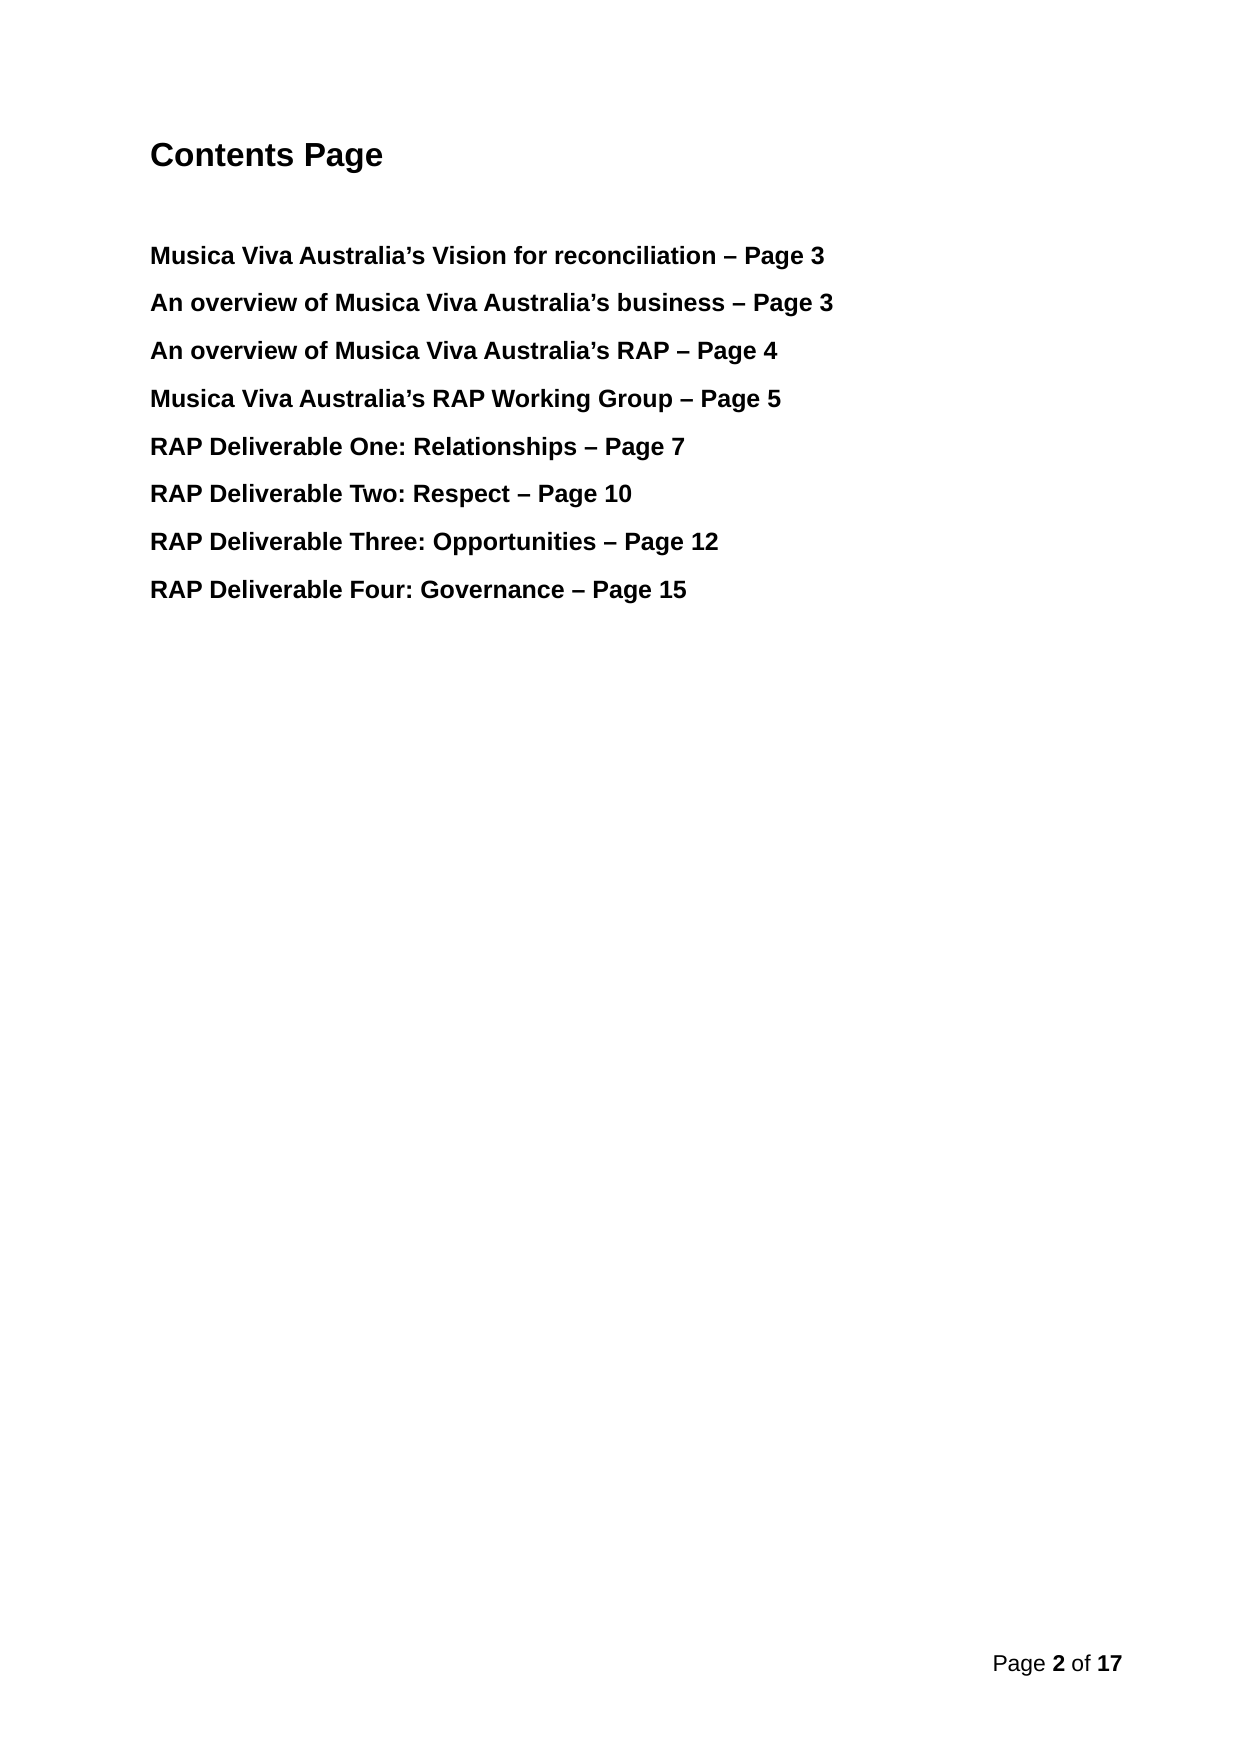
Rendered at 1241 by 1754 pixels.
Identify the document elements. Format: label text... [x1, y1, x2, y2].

subtitle RAP Deliverable Four: Governance – Page 15 [150, 574, 1122, 603]
subtitle Musica Viva Australia’s RAP Working Group – Page 5 [150, 384, 1122, 412]
subtitle Contents Page [150, 135, 1122, 173]
subtitle An overview of Musica Viva Australia’s business – Page 3 [150, 288, 1122, 317]
subtitle An overview of Musica Viva Australia’s RAP – Page 4 [150, 336, 1122, 365]
subtitle RAP Deliverable Two: Respect – Page 10 [150, 479, 1122, 508]
subtitle RAP Deliverable Three: Opportunities – Page 12 [150, 527, 1122, 556]
subtitle Musica Viva Australia’s Vision for reconciliation – Page 3 [150, 241, 1122, 269]
subtitle RAP Deliverable One: Relationships – Page 7 [150, 431, 1122, 460]
